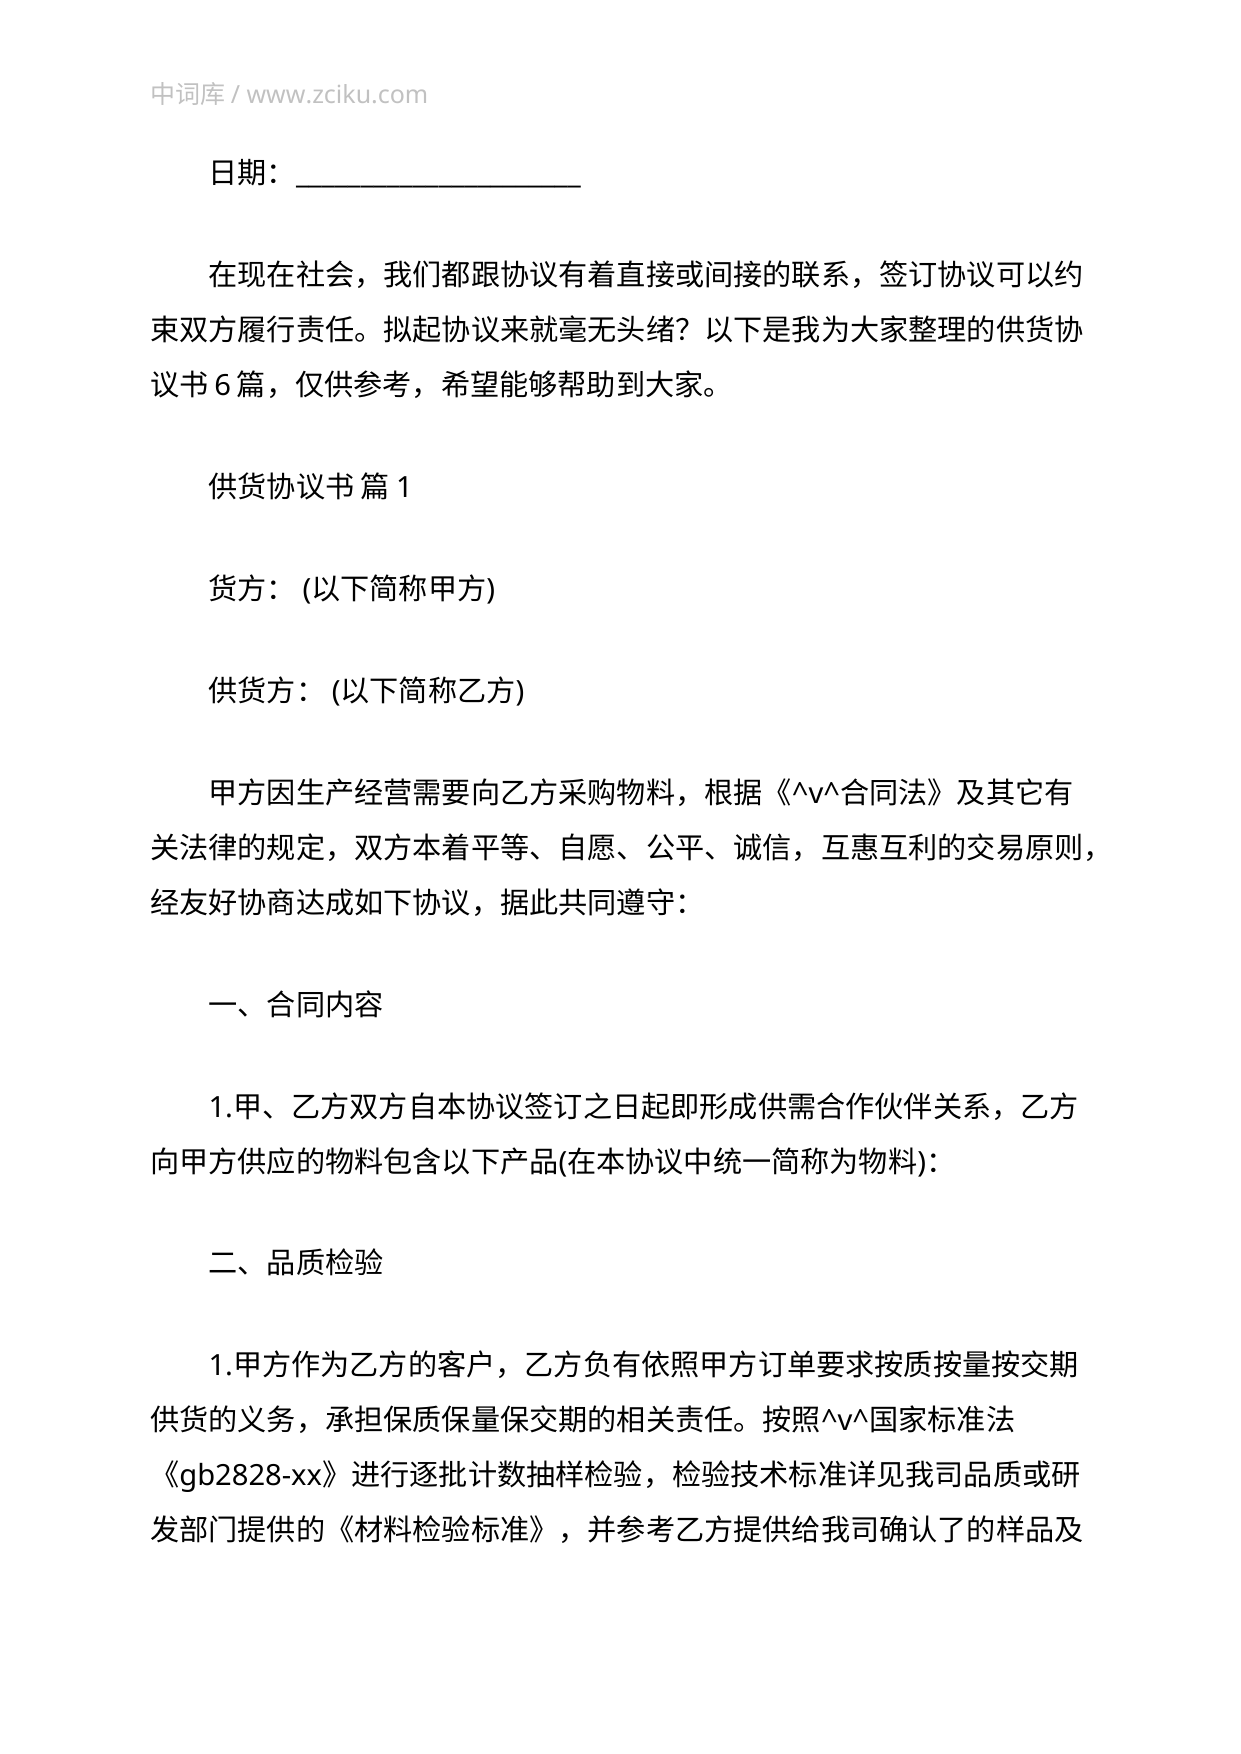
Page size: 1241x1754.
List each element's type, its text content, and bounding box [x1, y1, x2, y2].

text 在现在社会，我们都跟协议有着直接或间接的联系，签订协议可以约束双方履行责任。拟起协议来就毫无头绪？以下是我为大家整理的供货协议书6篇，仅供参考，希望能够帮助到大家。 [150, 252, 1090, 404]
text 供货协议书 篇1 [150, 464, 1090, 506]
text 甲方因生产经营需要向乙方采购物料，根据《^v^合同法》及其它有关法律的规定，双方本着平等、自愿、公平、诚信，互惠互利的交易原则，经友好协商达成如下协议，据此共同遵守： [150, 770, 1090, 922]
text 1.甲、乙方双方自本协议签订之日起即形成供需合作伙伴关系，乙方向甲方供应的物料包含以下产品(在本协议中统一简称为物料)： [150, 1083, 1090, 1181]
text 日期：______________________ [150, 150, 1090, 192]
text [150, 1342, 1090, 1549]
text 供货方： (以下简称乙方) [150, 668, 1090, 710]
text 一、合同内容 [150, 981, 1090, 1024]
text 货方： (以下简称甲方) [150, 566, 1090, 608]
text 二、品质检验 [150, 1240, 1090, 1282]
